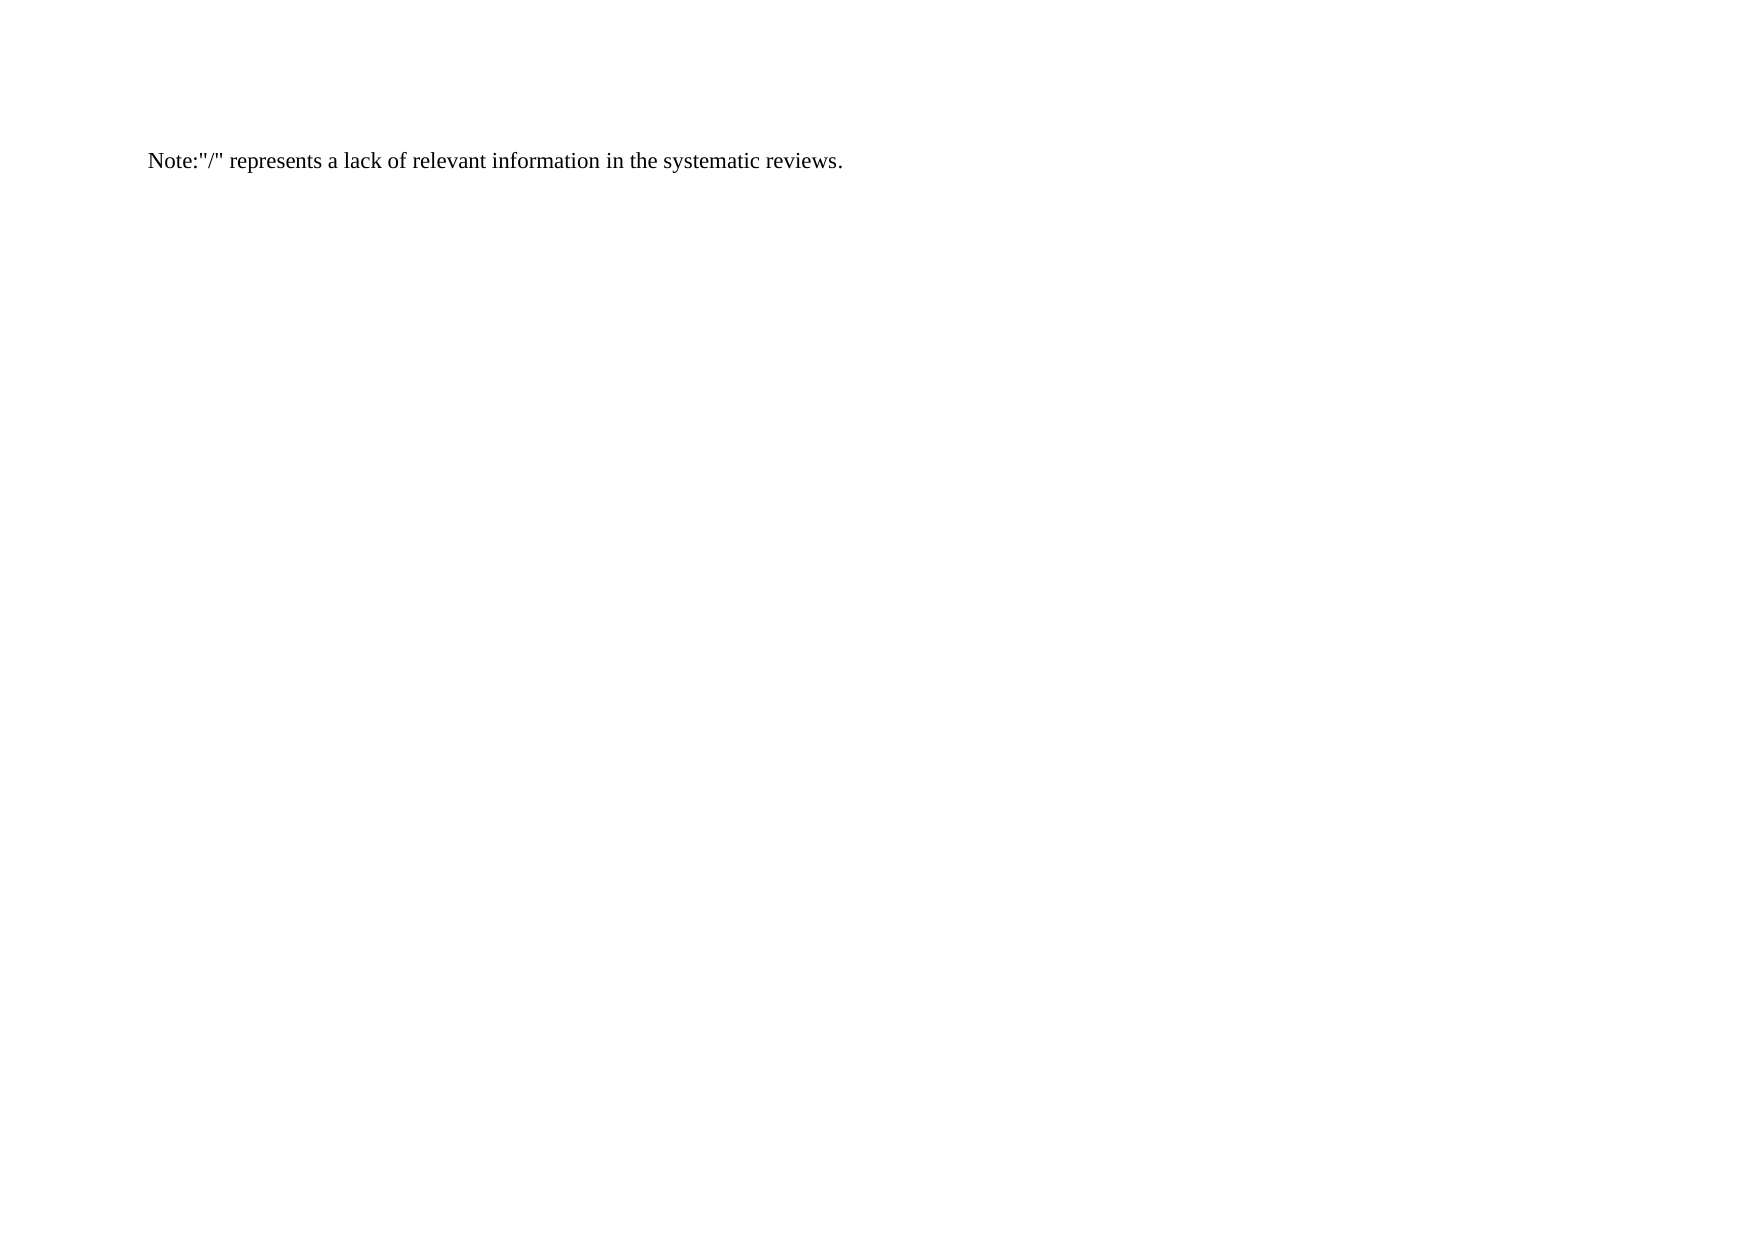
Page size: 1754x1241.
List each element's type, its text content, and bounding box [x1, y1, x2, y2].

text Note:"/" represents a lack of relevant information in the systematic reviews. [148, 148, 1606, 174]
